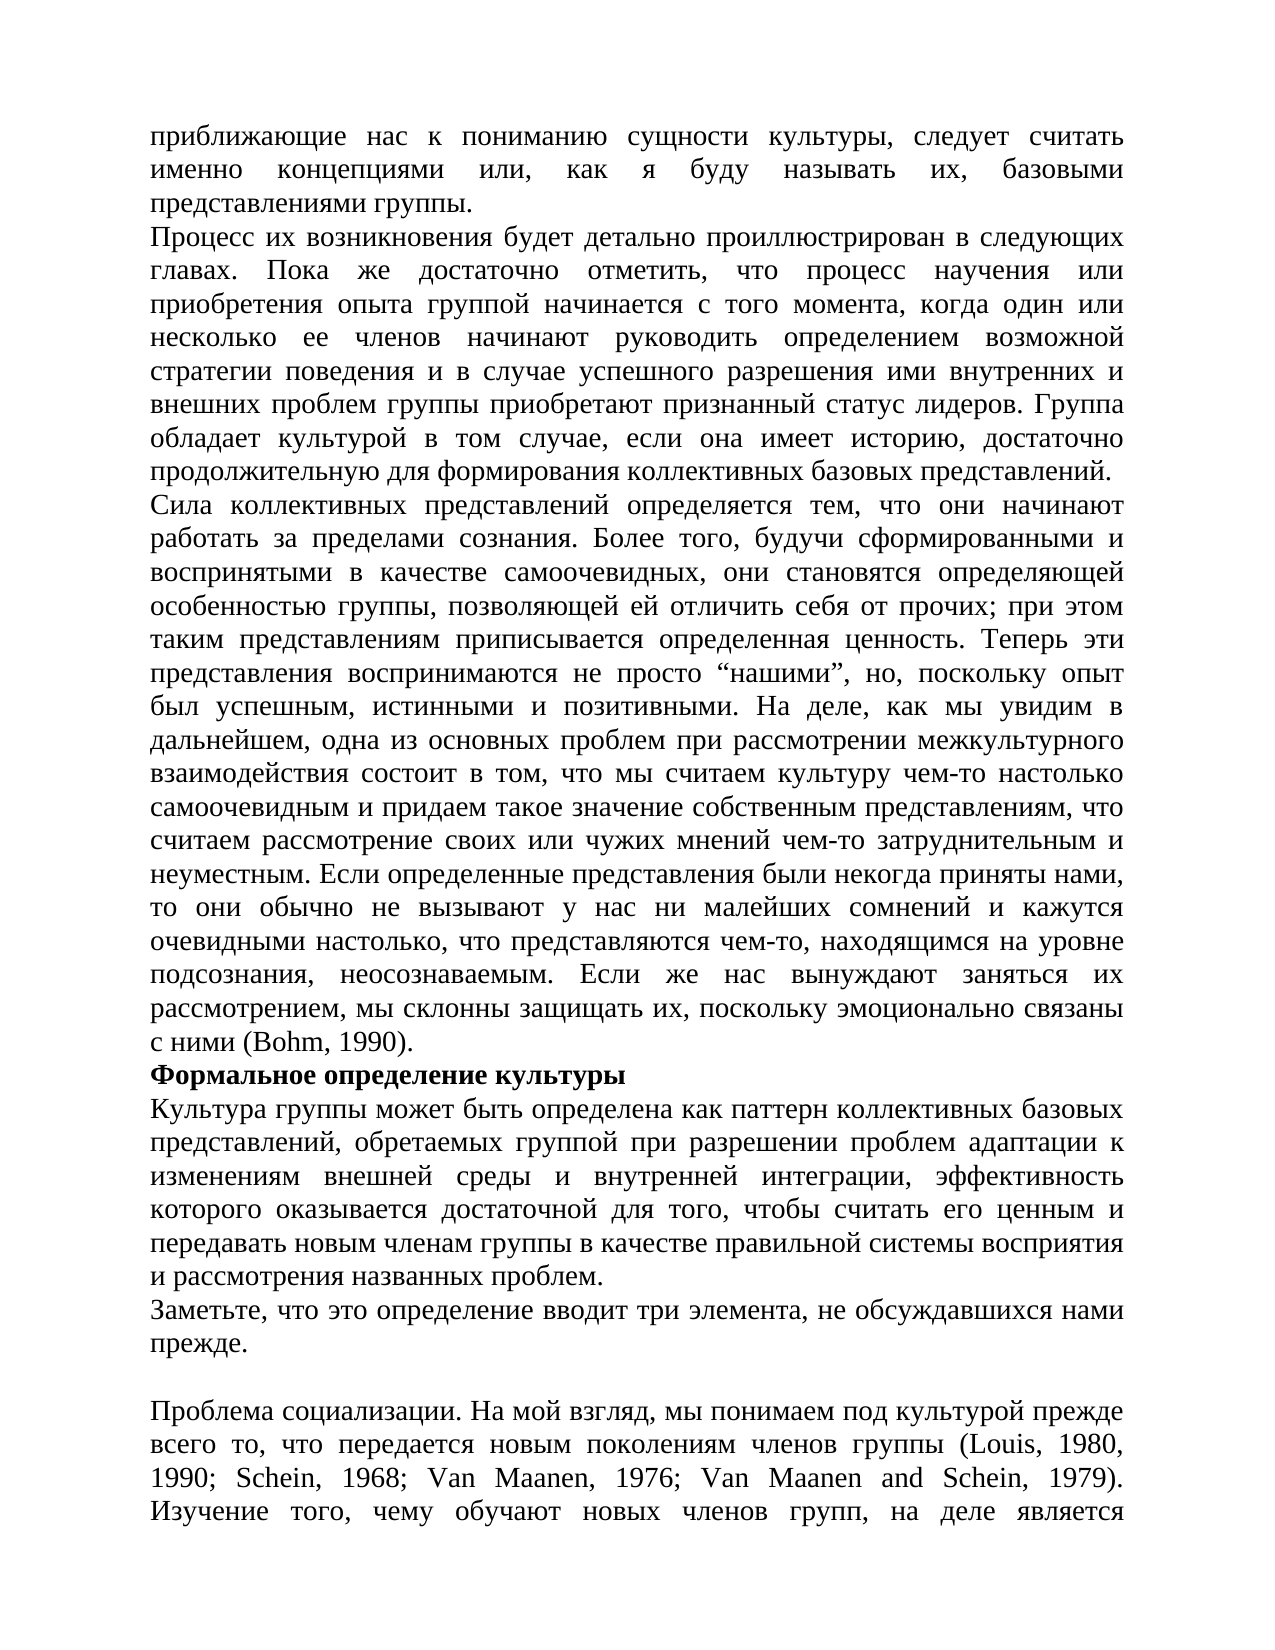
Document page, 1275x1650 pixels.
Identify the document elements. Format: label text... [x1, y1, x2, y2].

text Процесс их возникновения будет детально проиллюстрирован в следующих главах. Пока же достаточно отметить, что процесс научения или приобретения опыта группой начинается с того момента, когда один или несколько ее членов начинают руководить определением возможной стратегии поведения и в случае успешного разрешения ими внутренних и внешних проблем группы приобретают признанный статус лидеров. Группа обладает культурой в том случае, если она имеет историю, достаточно продолжительную для формирования коллективных базовых представлений. [150, 219, 1125, 487]
text Сила коллективных представлений определяется тем, что они начинают работать за пределами сознания. Более того, будучи сформированными и воспринятыми в качестве самоочевидных, они становятся определяющей особенностью группы, позволяющей ей отличить себя от прочих; при этом таким представлениям приписывается определенная ценность. Теперь эти представления воспринимаются не просто “нашими”, но, поскольку опыт был успешным, истинными и позитивными. На деле, как мы увидим в дальнейшем, одна из основных проблем при рассмотрении межкультурного взаимодействия состоит в том, что мы считаем культуру чем-то настолько самоочевидным и придаем такое значение собственным представлениям, что считаем рассмотрение своих или чужих мнений чем-то затруднительным и неуместным. Если определенные представления были некогда приняты нами, то они обычно не вызывают у нас ни малейших сомнений и кажутся очевидными настолько, что представляются чем-то, находящимся на уровне подсознания, неосознаваемым. Если же нас вынуждают заняться их рассмотрением, мы склонны защищать их, поскольку эмоционально связаны с ними (Bohm, 1990). [150, 487, 1125, 1057]
text Заметьте, что это определение вводит три элемента, не обсуждавшихся нами прежде. [150, 1292, 1125, 1359]
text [150, 1393, 1125, 1527]
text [150, 118, 1125, 219]
text Культура группы может быть определена как паттерн коллективных базовых представлений, обретаемых группой при разрешении проблем адаптации к изменениям внешней среды и внутренней интеграции, эффективность которого оказывается достаточной для того, чтобы считать его ценным и передавать новым членам группы в качестве правильной системы восприятия и рассмотрения названных проблем. [150, 1091, 1125, 1292]
text Формальное определение культуры [150, 1057, 1125, 1091]
